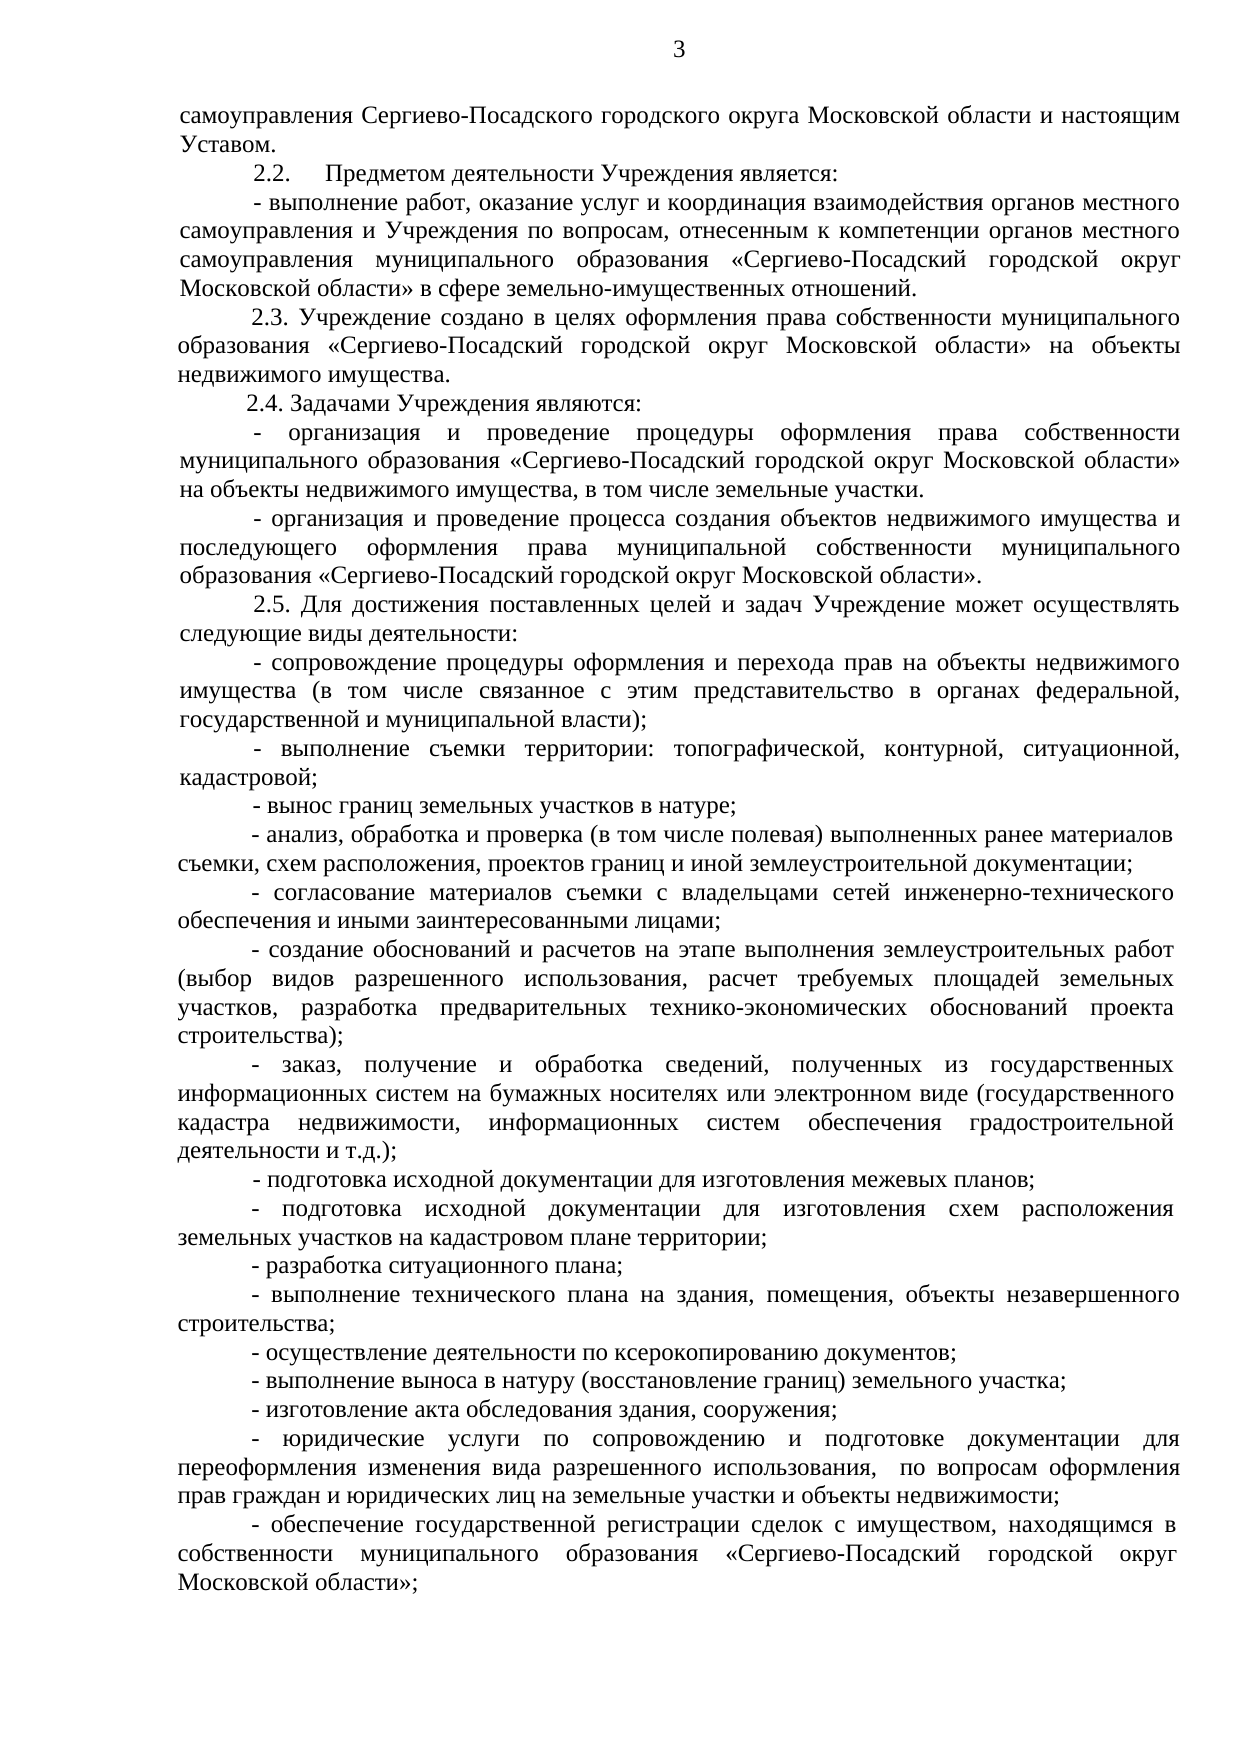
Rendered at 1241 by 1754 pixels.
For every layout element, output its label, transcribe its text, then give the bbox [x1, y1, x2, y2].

text - выполнение съемки территории: топографической, контурной, ситуационной, кадастровой; [179, 733, 1181, 791]
text - юридические услуги по сопровождению и подготовке документации для переоформления изменения вида разрешенного использования, по вопросам оформления прав граждан и юридических лиц на земельные участки и объекты недвижимости; [177, 1423, 1181, 1509]
text - подготовка исходной документации для изготовления межевых планов; [177, 1164, 1181, 1193]
text - создание обоснований и расчетов на этапе выполнения землеустроительных работ (выбор видов разрешенного использования, расчет требуемых площадей земельных участков, разработка предварительных технико-экономических обоснований проекта строительства); [177, 934, 1175, 1049]
text - анализ, обработка и проверка (в том числе полевая) выполненных ранее материалов съемки, схем расположения, проектов границ и иной землеустроительной документации; [177, 819, 1175, 877]
text 2.5. Для достижения поставленных целей и задач Учреждение может осуществлять следующие виды деятельности: [179, 589, 1181, 647]
list Предметом деятельности Учреждения является: [179, 158, 1181, 187]
text - подготовка исходной документации для изготовления схем расположения земельных участков на кадастровом плане территории; [177, 1193, 1175, 1251]
text - организация и проведение процедуры оформления права собственности муниципального образования «Сергиево-Посадский городской округ Московской области» на объекты недвижимого имущества, в том числе земельные участки. [179, 417, 1181, 503]
text - выполнение работ, оказание услуг и координация взаимодействия органов местного самоуправления и Учреждения по вопросам, отнесенным к компетенции органов местного самоуправления муниципального образования «Сергиево-Посадский городской округ Московской области» в сфере земельно-имущественных отношений. [179, 187, 1181, 302]
text - обеспечение государственной регистрации сделок с имуществом, находящимся в собственности муниципального образования «Сергиево-Посадский городской округ Московской области»; [177, 1509, 1177, 1596]
text - организация и проведение процесса создания объектов недвижимого имущества и последующего оформления права муниципальной собственности муниципального образования «Сергиево-Посадский городской округ Московской области». [179, 503, 1181, 589]
text 2.3. Учреждение создано в целях оформления права собственности муниципального образования «Сергиево-Посадский городской округ Московской области» на объекты недвижимого имущества. [177, 302, 1181, 388]
text - согласование материалов съемки с владельцами сетей инженерно-технического обеспечения и иными заинтересованными лицами; [177, 877, 1175, 934]
text 2.4. Задачами Учреждения являются: [177, 388, 1181, 417]
text - сопровождение процедуры оформления и перехода прав на объекты недвижимого имущества (в том числе связанное с этим представительство в органах федеральной, государственной и муниципальной власти); [179, 647, 1181, 733]
text - разработка ситуационного плана; [177, 1251, 1181, 1279]
text - выполнение выноса в натуру (восстановление границ) земельного участка; [251, 1366, 1181, 1394]
text - осуществление деятельности по ксерокопированию документов; [177, 1337, 1181, 1366]
text - заказ, получение и обработка сведений, полученных из государственных информационных систем на бумажных носителях или электронном виде (государственного кадастра недвижимости, информационных систем обеспечения градостроительной деятельности и т.д.); [177, 1049, 1175, 1164]
text - выполнение технического плана на здания, помещения, объекты незавершенного строительства; [177, 1279, 1181, 1337]
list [179, 101, 1181, 158]
text - вынос границ земельных участков в натуре; [177, 791, 1175, 819]
text - изготовление акта обследования здания, сооружения; [251, 1394, 1181, 1423]
